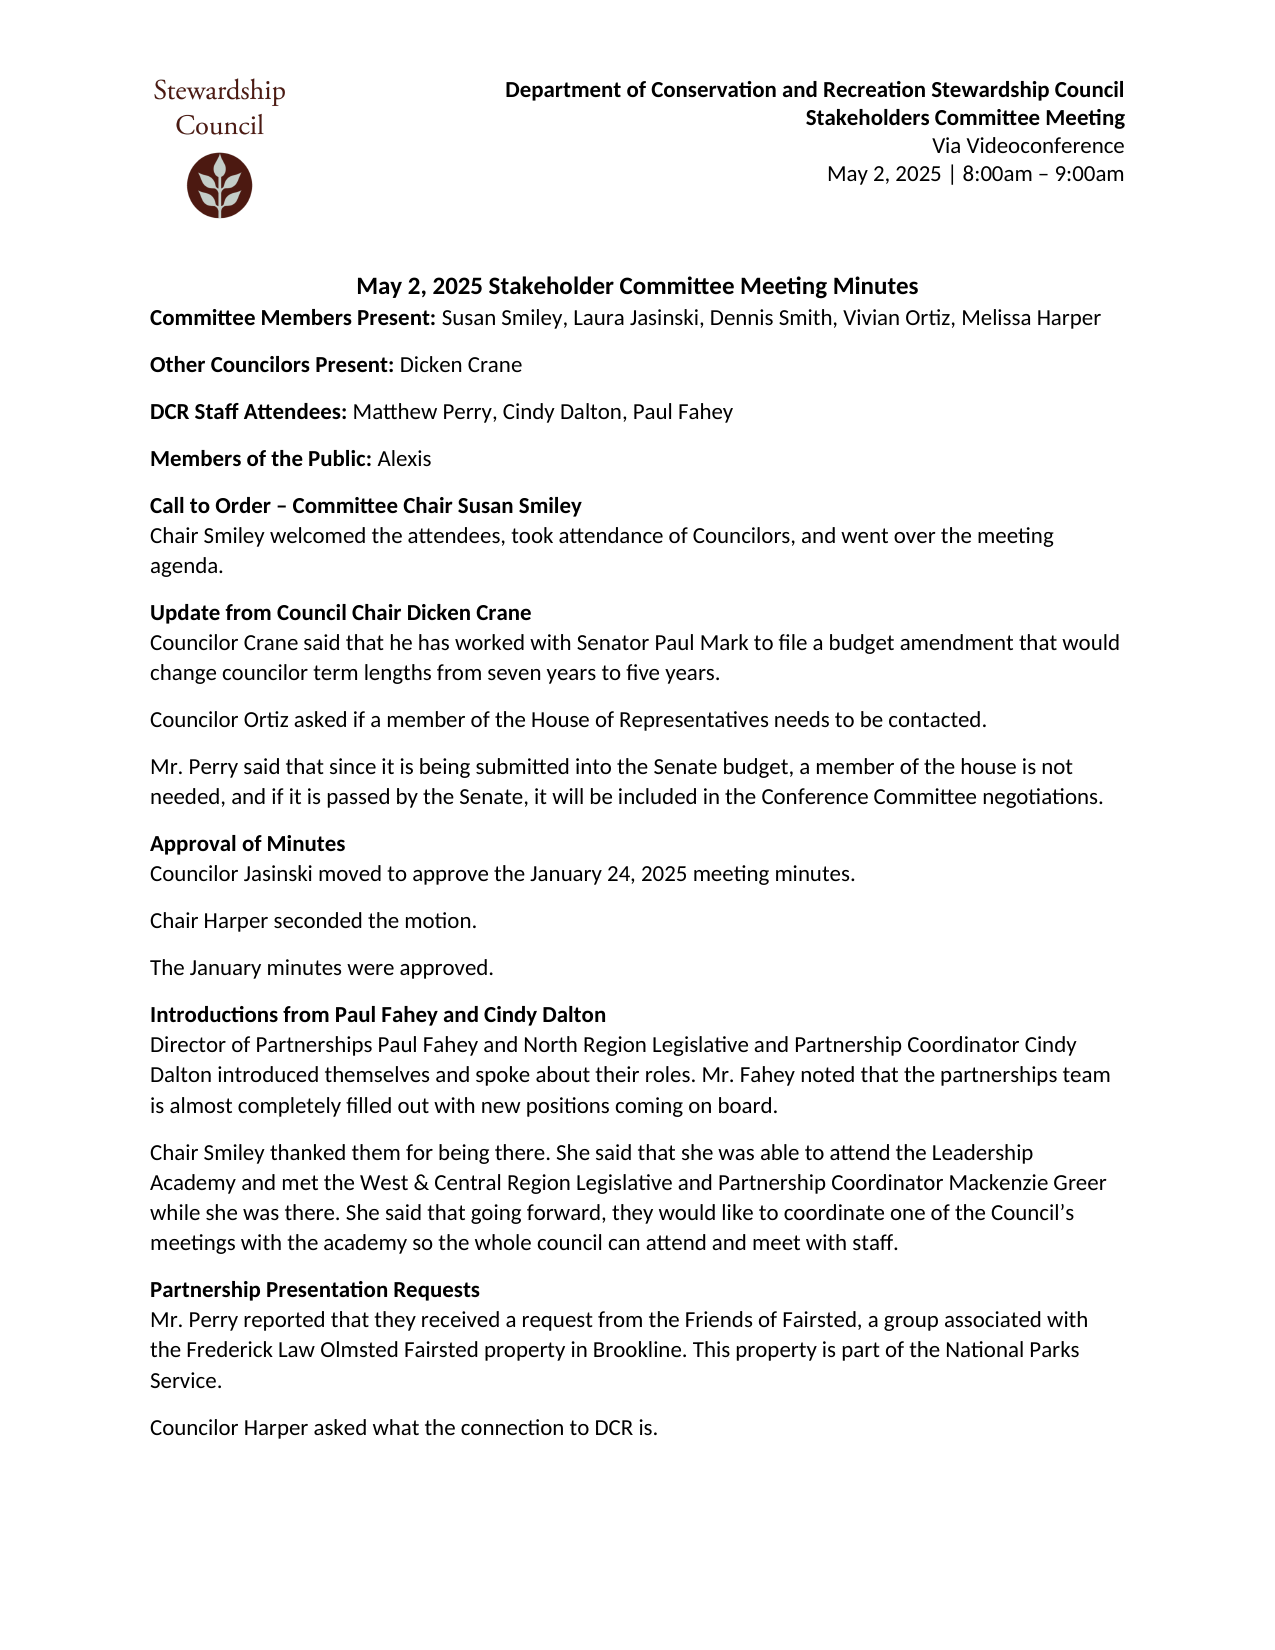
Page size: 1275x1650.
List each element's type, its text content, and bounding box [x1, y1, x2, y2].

subtitle Update from Council Chair Dicken Crane [150, 598, 1125, 626]
text Councilor Harper asked what the connection to DCR is. [150, 1413, 1125, 1441]
subtitle Approval of Minutes [150, 829, 1125, 857]
text Other Councilors Present: Dicken Crane [150, 350, 1125, 378]
subtitle Introductions from Paul Fahey and Cindy Dalton [150, 1000, 1125, 1028]
text Councilor Crane said that he has worked with Senator Paul Mark to file a budget amendment that would change councilor term lengths from seven years to five years. [150, 628, 1125, 686]
picture [147, 72, 288, 223]
text The January minutes were approved. [150, 953, 1125, 981]
text Mr. Perry said that since it is being submitted into the Senate budget, a member of the house is not needed, and if it is passed by the Senate, it will be included in the Conference Committee negotiations. [150, 752, 1125, 810]
subtitle Call to Order – Committee Chair Susan Smiley [150, 491, 1125, 519]
text DCR Staff Attendees: Matthew Perry, Cindy Dalton, Paul Fahey [150, 397, 1125, 425]
text Committee Members Present: Susan Smiley, Laura Jasinski, Dennis Smith, Vivian Ortiz, Melissa Harper [150, 303, 1125, 331]
text Councilor Jasinski moved to approve the January 24, 2025 meeting minutes. [150, 859, 1125, 887]
text Members of the Public: Alexis [150, 444, 1125, 472]
text Mr. Perry reported that they received a request from the Friends of Fairsted, a group associated with the Frederick Law Olmsted Fairsted property in Brookline. This property is part of the National Parks Service. [150, 1305, 1125, 1394]
text Chair Smiley welcomed the attendees, took attendance of Councilors, and went over the meeting agenda. [150, 521, 1125, 579]
text Chair Smiley thanked them for being there. She said that she was able to attend the Leadership Academy and met the West & Central Region Legislative and Partnership Coordinator Mackenzie Greer while she was there. She said that going forward, they would like to coordinate one of the Council’s meetings with the academy so the whole council can attend and meet with staff. [150, 1138, 1125, 1256]
subtitle Partnership Presentation Requests [150, 1275, 1125, 1303]
text Chair Harper seconded the motion. [150, 906, 1125, 934]
subtitle May 2, 2025 Stakeholder Committee Meeting Minutes [150, 270, 1125, 301]
text Councilor Ortiz asked if a member of the House of Representatives needs to be contacted. [150, 705, 1125, 733]
text Director of Partnerships Paul Fahey and North Region Legislative and Partnership Coordinator Cindy Dalton introduced themselves and spoke about their roles. Mr. Fahey noted that the partnerships team is almost completely filled out with new positions coming on board. [150, 1030, 1125, 1119]
